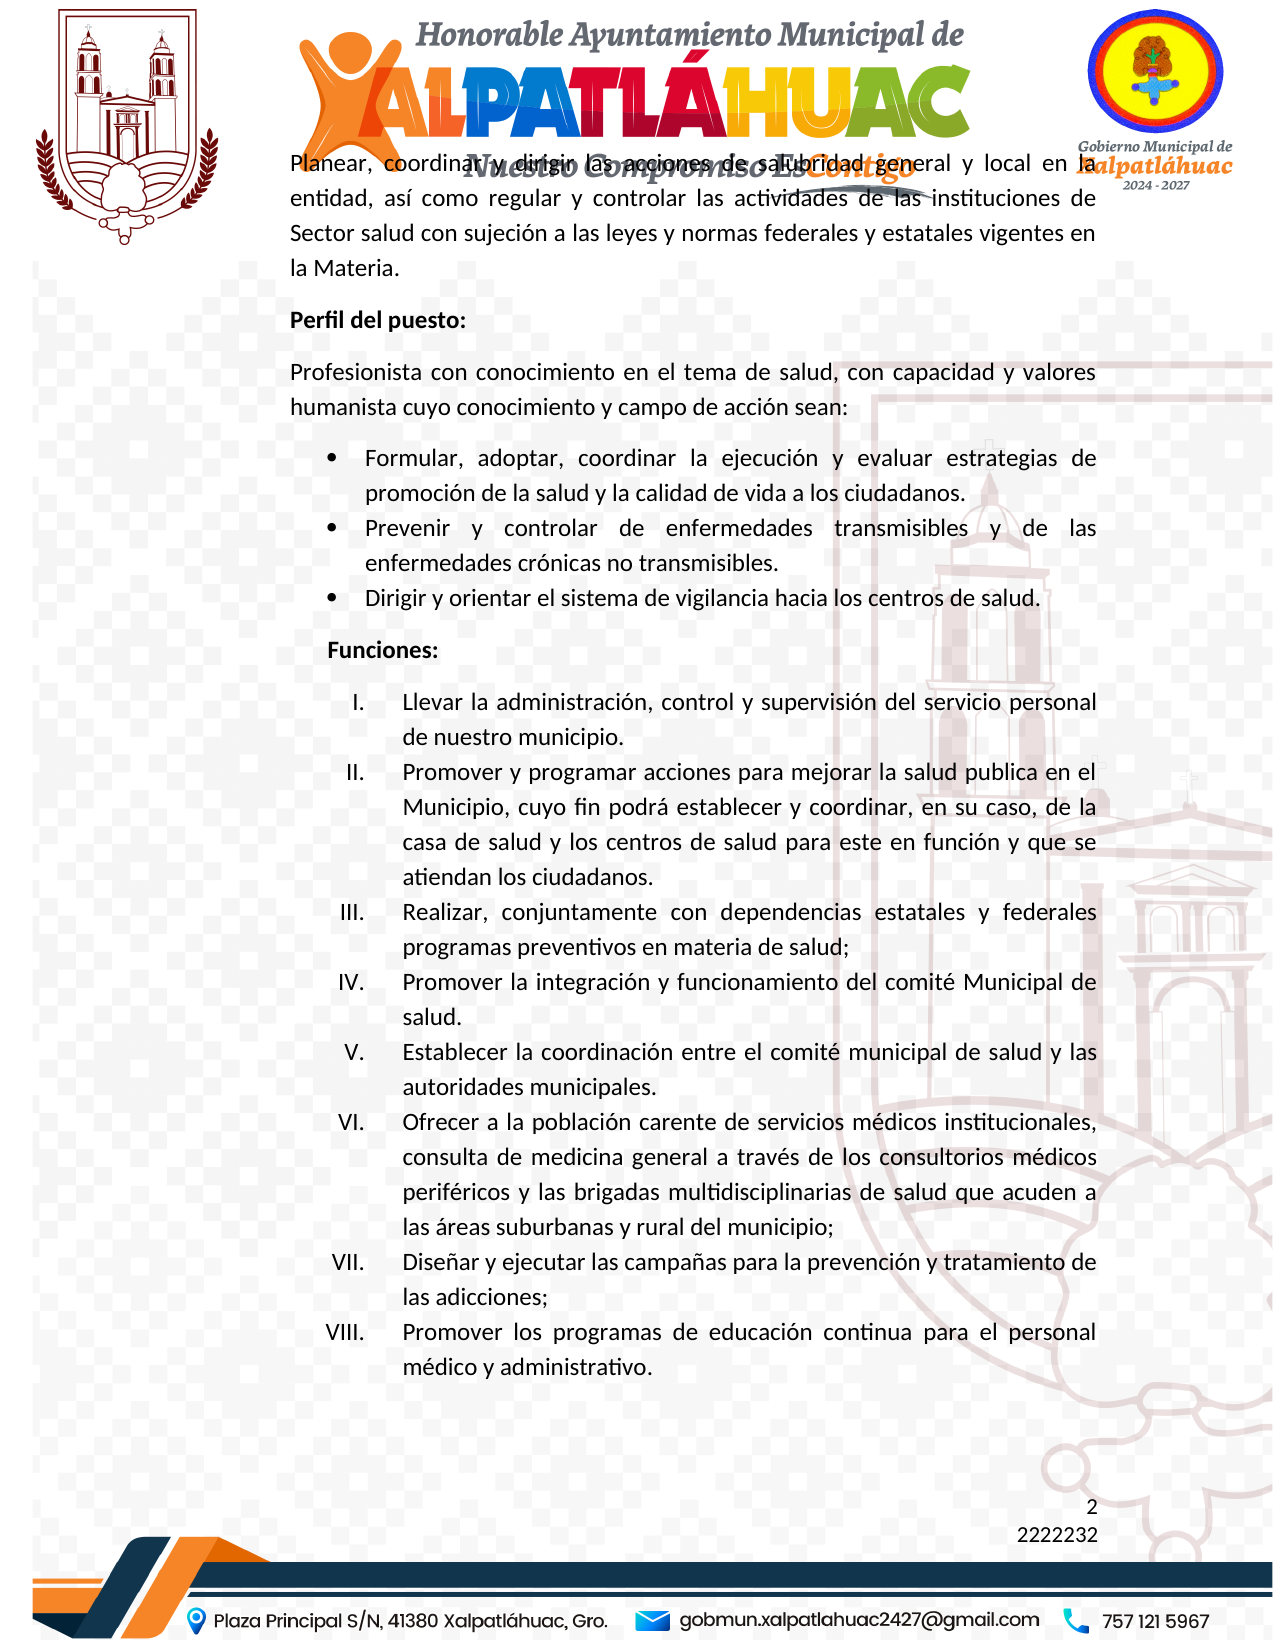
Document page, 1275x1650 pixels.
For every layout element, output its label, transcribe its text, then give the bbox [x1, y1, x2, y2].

list Promover los programas de educación continua para el personal médico y administrativo. [365, 1316, 1098, 1381]
list Ofrecer a la población carente de servicios médicos institucionales, consulta de medicina general a través de los consultorios médicos periféricos y las brigadas multidisciplinarias de salud que acuden a las áreas suburbanas y rural del municipio; [365, 1106, 1098, 1241]
text Profesionista con conocimiento en el tema de salud, con capacidad y valores humanista cuyo conocimiento y campo de acción sean: [290, 356, 1098, 421]
list Formular, adoptar, coordinar la ejecución y evaluar estrategias de promoción de la salud y la calidad de vida a los ciudadanos. [327, 443, 1098, 508]
list Diseñar y ejecutar las campañas para la prevención y tratamiento de las adicciones; [365, 1246, 1098, 1311]
list Establecer la coordinación entre el comité municipal de salud y las autoridades municipales. [365, 1036, 1098, 1101]
list Realizar, conjuntamente con dependencias estatales y federales programas preventivos en materia de salud; [365, 896, 1098, 961]
list Promover y programar acciones para mejorar la salud publica en el Municipio, cuyo fin podrá establecer y coordinar, en su caso, de la casa de salud y los centros de salud para este en función y que se atiendan los ciudadanos. [365, 756, 1098, 891]
list Dirigir y orientar el sistema de vigilancia hacia los centros de salud. [327, 583, 1098, 613]
text Planear, coordinar y dirigir las acciones de salubridad general y local en la entidad, así como regular y controlar las actividades de las instituciones de Sector salud con sujeción a las leyes y normas federales y estatales vigentes en la Materia. [290, 148, 1098, 283]
text Funciones: [327, 634, 1098, 665]
list Llevar la administración, control y supervisión del servicio personal de nuestro municipio. [365, 686, 1098, 751]
text Perfil del puesto: [290, 304, 1098, 335]
list Prevenir y controlar de enfermedades transmisibles y de las enfermedades crónicas no transmisibles. [327, 513, 1098, 578]
list Promover la integración y funcionamiento del comité Municipal de salud. [365, 966, 1098, 1031]
picture [32, 9, 1273, 1640]
